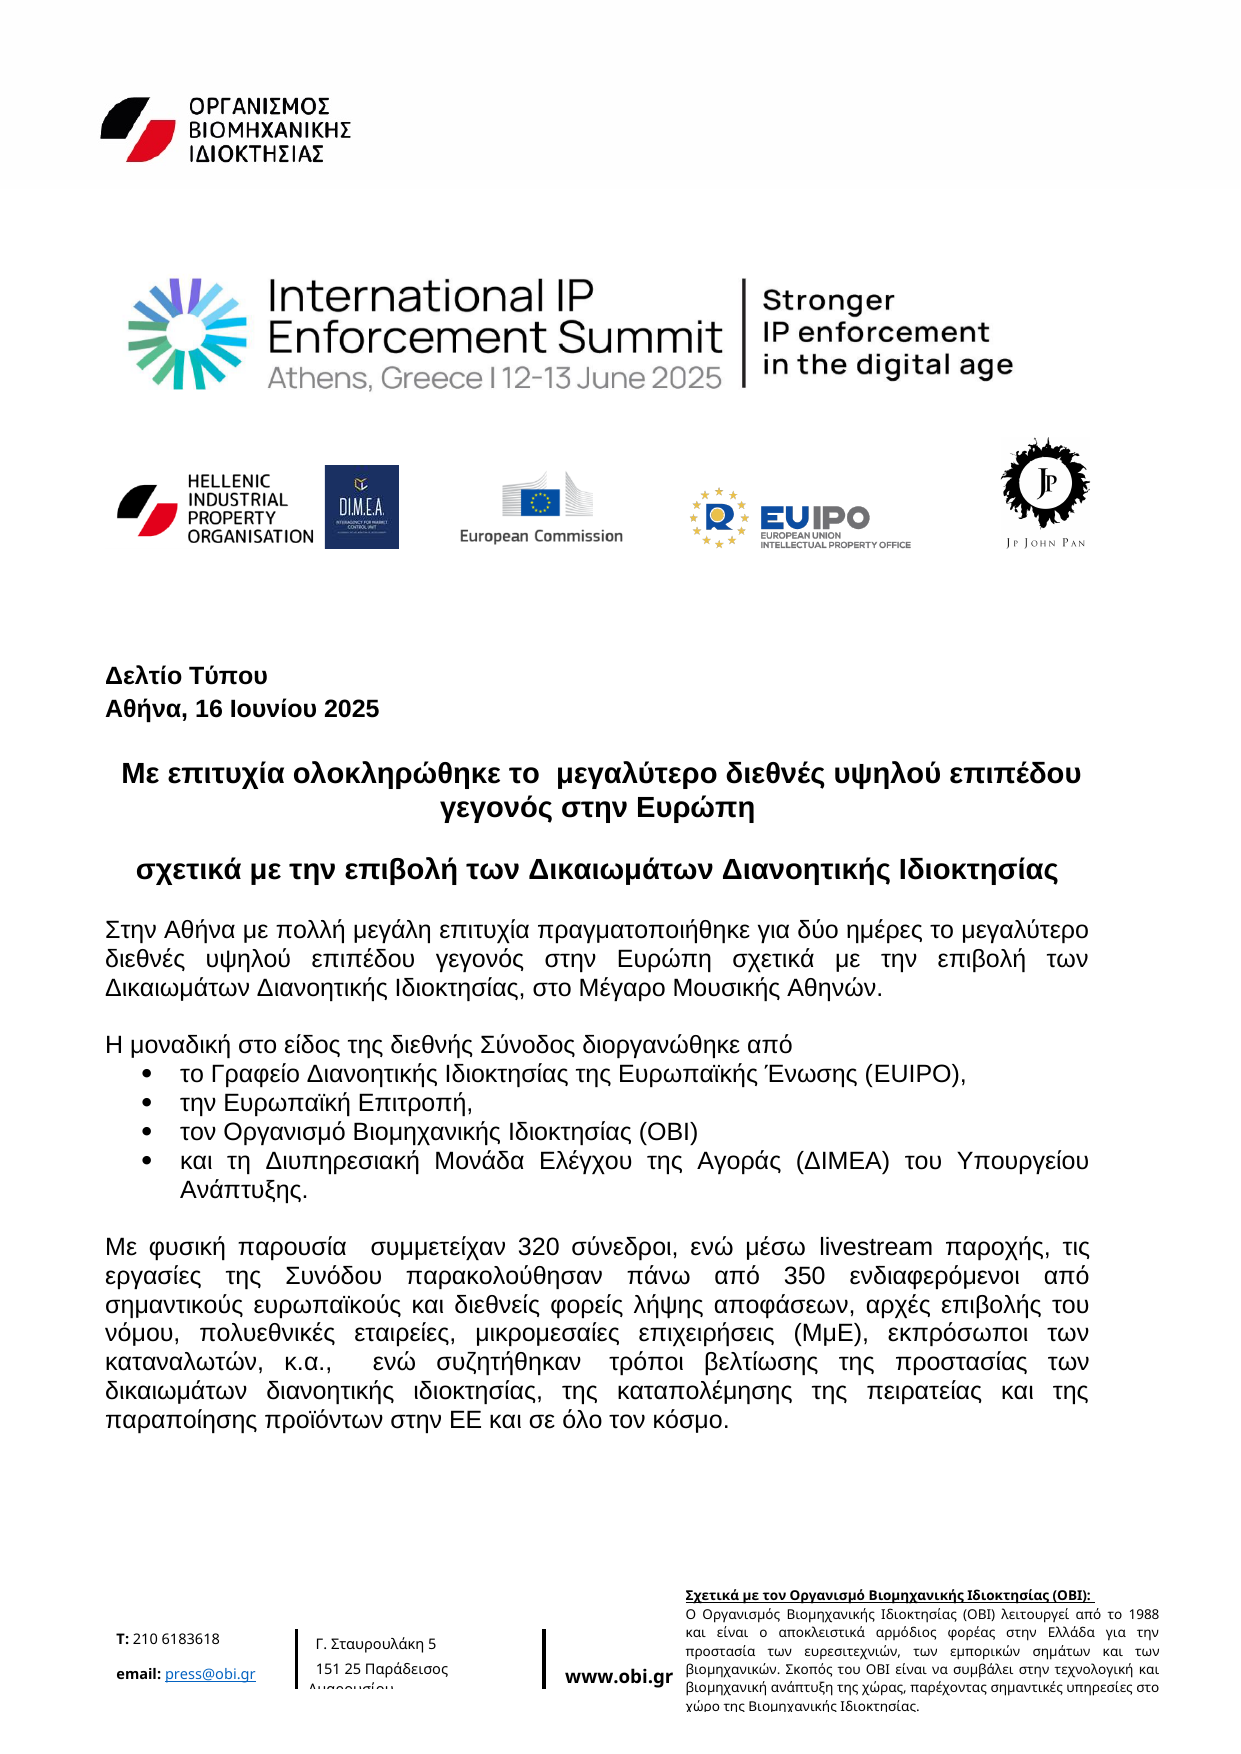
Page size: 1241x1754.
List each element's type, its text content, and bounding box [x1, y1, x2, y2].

list το Γραφείο Διανοητικής Ιδιοκτησίας της Ευρωπαϊκής Ένωσης (EUIPO), [142, 1059, 1090, 1088]
text Αθήνα, 16 Ιουνίου 2025 [105, 694, 1090, 723]
picture [689, 486, 918, 549]
list τον Οργανισμό Βιομηχανικής Ιδιοκτησίας (ΟΒΙ) [142, 1117, 1090, 1146]
picture [0, 0, 1241, 189]
text σχετικά με την επιβολή των Δικαιωμάτων Διανοητικής Ιδιοκτησίας [105, 852, 1090, 886]
text Στην Αθήνα με πολλή μεγάλη επιτυχία πραγματοποιήθηκε για δύο ημέρες το μεγαλύτερο διεθνές υψηλού επιπέδου γεγονός στην Ευρώπη σχετικά με την επιβολή των Δικαιωμάτων Διανοητικής Ιδιοκτησίας, στο Μέγαρο Μουσικής Αθηνών. [105, 915, 1090, 1001]
picture [105, 240, 1080, 434]
list την Ευρωπαϊκή Επιτροπή, [142, 1088, 1090, 1117]
list και τη Διυπηρεσιακή Μονάδα Ελέγχου της Αγοράς (ΔΙΜΕΑ) του Υπουργείου Ανάπτυξης. [142, 1146, 1090, 1203]
text Δελτίο Τύπου [105, 661, 1090, 690]
text Με επιτυχία ολοκληρώθηκε το μεγαλύτερο διεθνές υψηλού επιπέδου γεγονός στην Ευρώπη [105, 756, 1090, 823]
picture [452, 459, 627, 549]
text Η μοναδική στο είδος της διεθνής Σύνοδος διοργανώθηκε από [105, 1031, 1090, 1059]
picture [105, 465, 399, 549]
text Με φυσική παρουσία συμμετείχαν 320 σύνεδροι, ενώ μέσω livestream παροχής, τις εργασίες της Συνόδου παρακολούθησαν πάνω από 350 ενδιαφερόμενοι από σημαντικούς ευρωπαϊκούς και διεθνείς φορείς λήψης αποφάσεων, αρχές επιβολής του νόμου, πολυεθνικές εταιρείες, μικρομεσαίες επιχειρήσεις (ΜμΕ), εκπρόσωποι των καταναλωτών, κ.α., ενώ συζητήθηκαν τρόποι βελτίωσης της προστασίας των δικαιωμάτων διανοητικής ιδιοκτησίας, της καταπολέμησης της πειρατείας και της παραποίησης προϊόντων στην ΕΕ και σε όλο τον κόσμο. [105, 1232, 1090, 1433]
